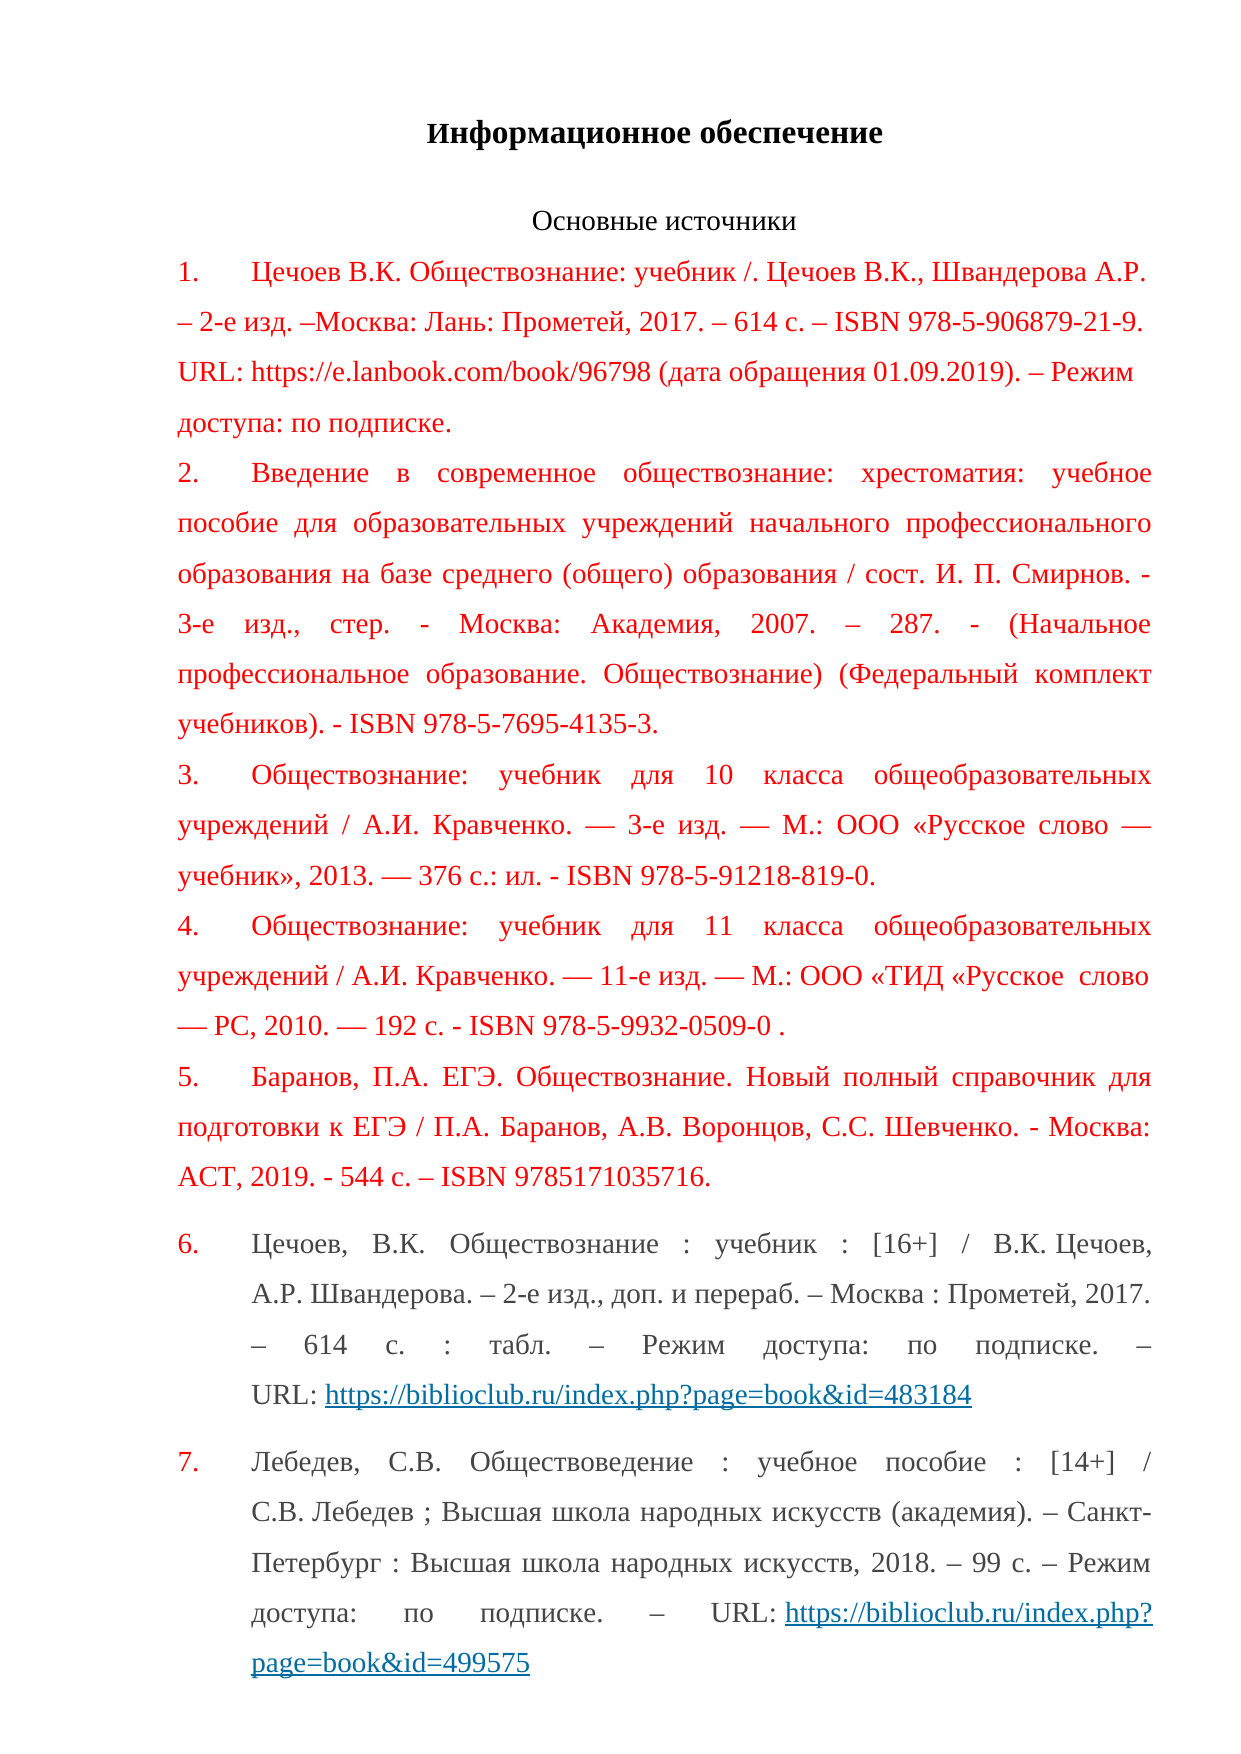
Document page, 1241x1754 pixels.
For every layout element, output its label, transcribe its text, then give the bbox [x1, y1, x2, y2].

list Введение в современное обществознание: хрестоматия: учебное пособие для образовательных учреждений начального профессионального образования на базе среднего (общего) образования / сост. И. П. Смирнов. - 3-е изд., стер. - Москва: Академия, 2007. – 287. - (Начальное профессиональное образование. Обществознание) (Федеральный комплект учебников). - ISBN 978-5-7695-4135-3. [177, 455, 1152, 740]
list Обществознание: учебник для 11 класса общеобразовательных учреждений / А.И. Кравченко. — 11-е изд. — М.: ООО «ТИД «Русское слово [177, 908, 1152, 992]
list Баранов, П.А. ЕГЭ. Обществознание. Новый полный справочник для подготовки к ЕГЭ / П.А. Баранов, А.В. Воронцов, С.С. Шевченко. - Москва: АСТ, 2019. - 544 c. – ISBN 9785171035716. [177, 1059, 1152, 1193]
text – 2-е изд. –Москва: Лань: Прометей, 2017. – 614 с. – ISBN 978-5-906879-21-9. URL: https://e.lanbook.com/book/96798 (дата обращения 01.09.2019). – Режим доступа: по подписке. [177, 304, 1146, 438]
list Лебедев, С.В. Обществоведение : учебное пособие : [14+] / С.В. Лебедев ; Высшая школа народных искусств (академия). – Санкт-Петербург : Высшая школа народных искусств, 2018. – 99 с. – Режим доступа: по подписке. – URL: https://biblioclub.ru/index.php?page=book&id=499575 [177, 1444, 1152, 1679]
list Цечоев, В.К. Обществознание : учебник : [16+] / В.К. Цечоев, А.Р. Швандерова. – 2-е изд., доп. и перераб. – Москва : Прометей, 2017. – 614 с. : табл. – Режим доступа: по подписке. – URL: https://biblioclub.ru/index.php?page=book&id=483184 [177, 1226, 1152, 1411]
list Обществознание: учебник для 10 класса общеобразовательных учреждений / А.И. Кравченко. — 3-е изд. — М.: ООО «Русское слово — учебник», 2013. — 376 с.: ил. - ISBN 978-5-91218-819-0. [177, 757, 1152, 891]
text Информационное обеспечение [218, 112, 1091, 150]
list Цечоев В.К. Обществознание: учебник /. Цечоев В.К., Швандерова А.Р. [177, 254, 1194, 287]
text — PC, 2010. — 192 с. - ISBN 978-5-9932-0509-0 . [177, 1009, 1194, 1042]
text Основные источники [532, 203, 1194, 237]
